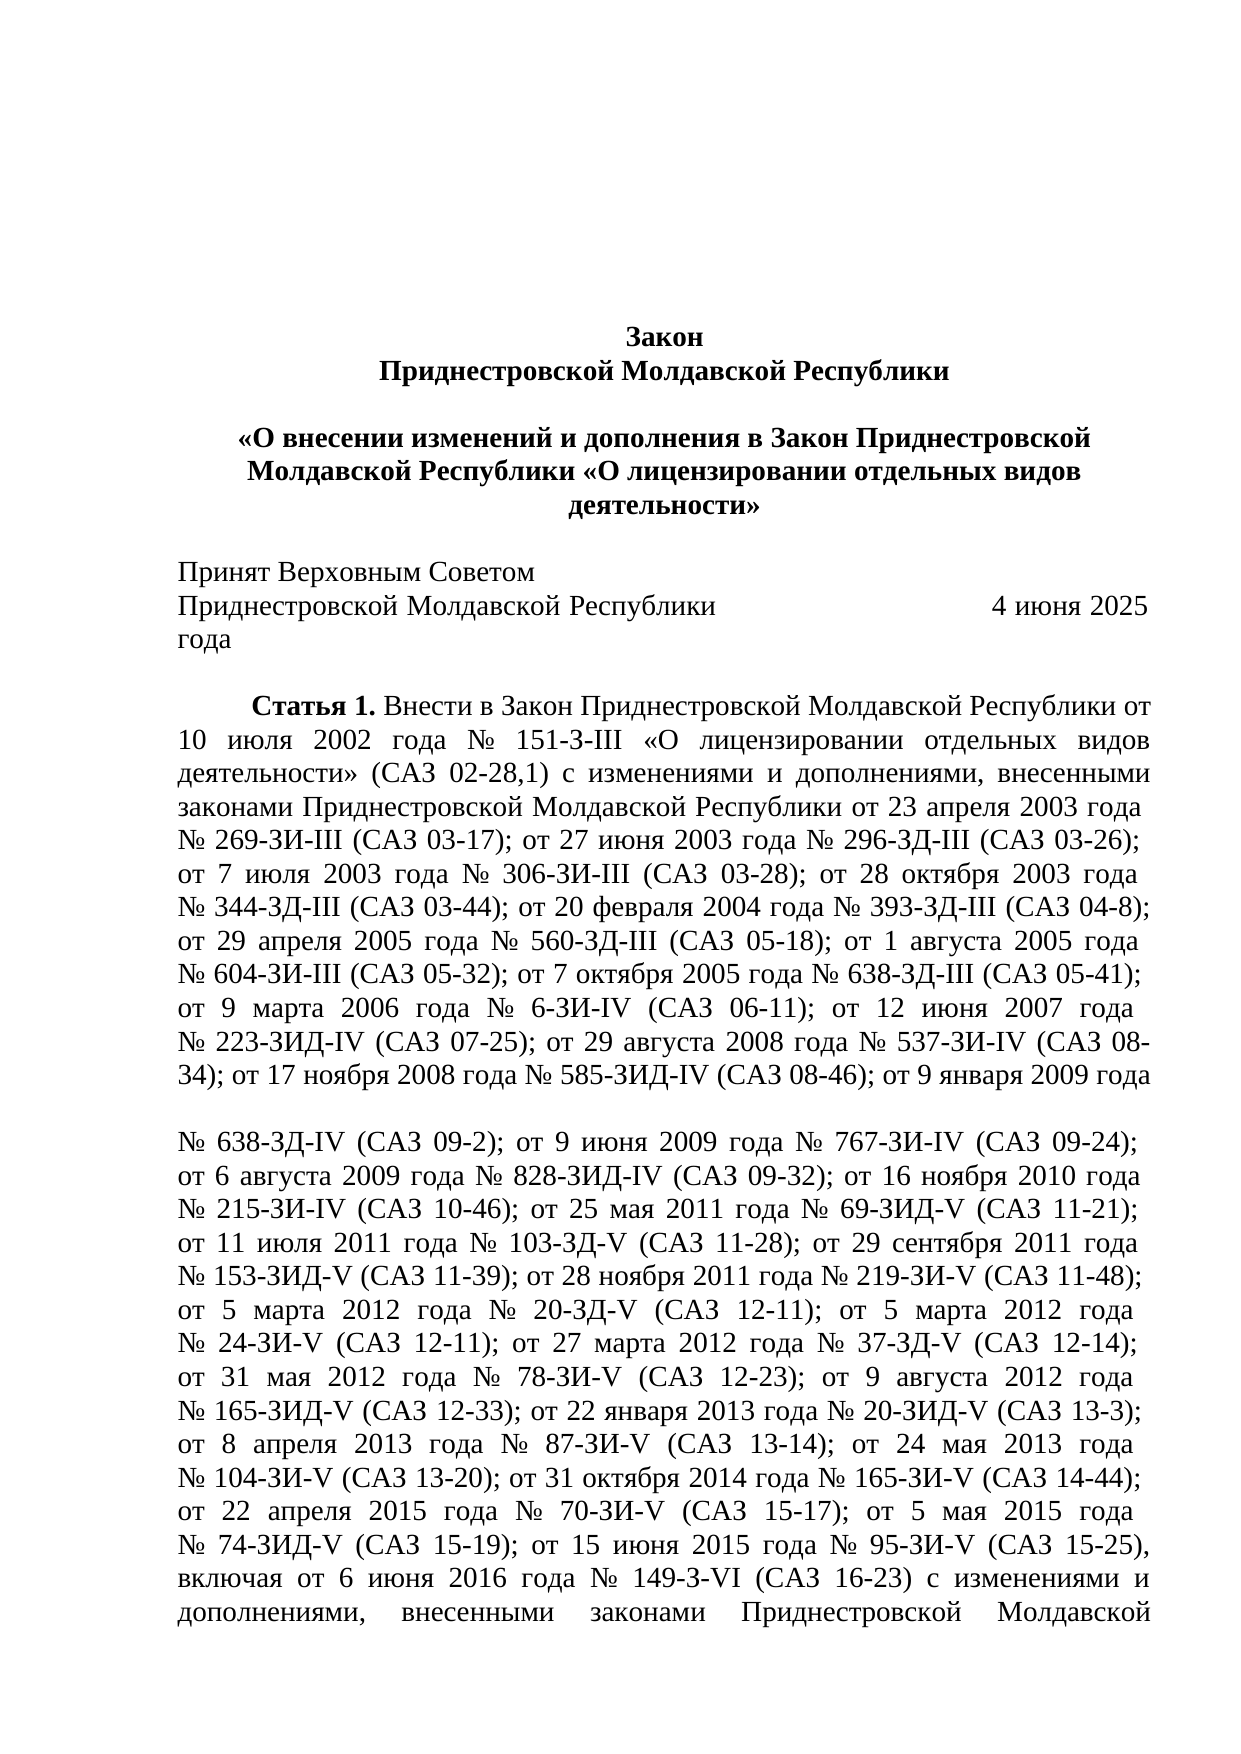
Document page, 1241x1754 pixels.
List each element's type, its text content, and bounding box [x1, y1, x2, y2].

text Принят Верховным Советом [177, 554, 1152, 588]
text Закон [177, 319, 1152, 353]
text Приднестровской Молдавской Республики 4 июня 2025 года [177, 588, 1152, 655]
text «О внесении изменений и дополнения в Закон Приднестровской Молдавской Республики «О лицензировании отдельных видов деятельности» [177, 420, 1152, 521]
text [177, 688, 1152, 1627]
text Приднестровской Молдавской Республики [177, 353, 1152, 386]
